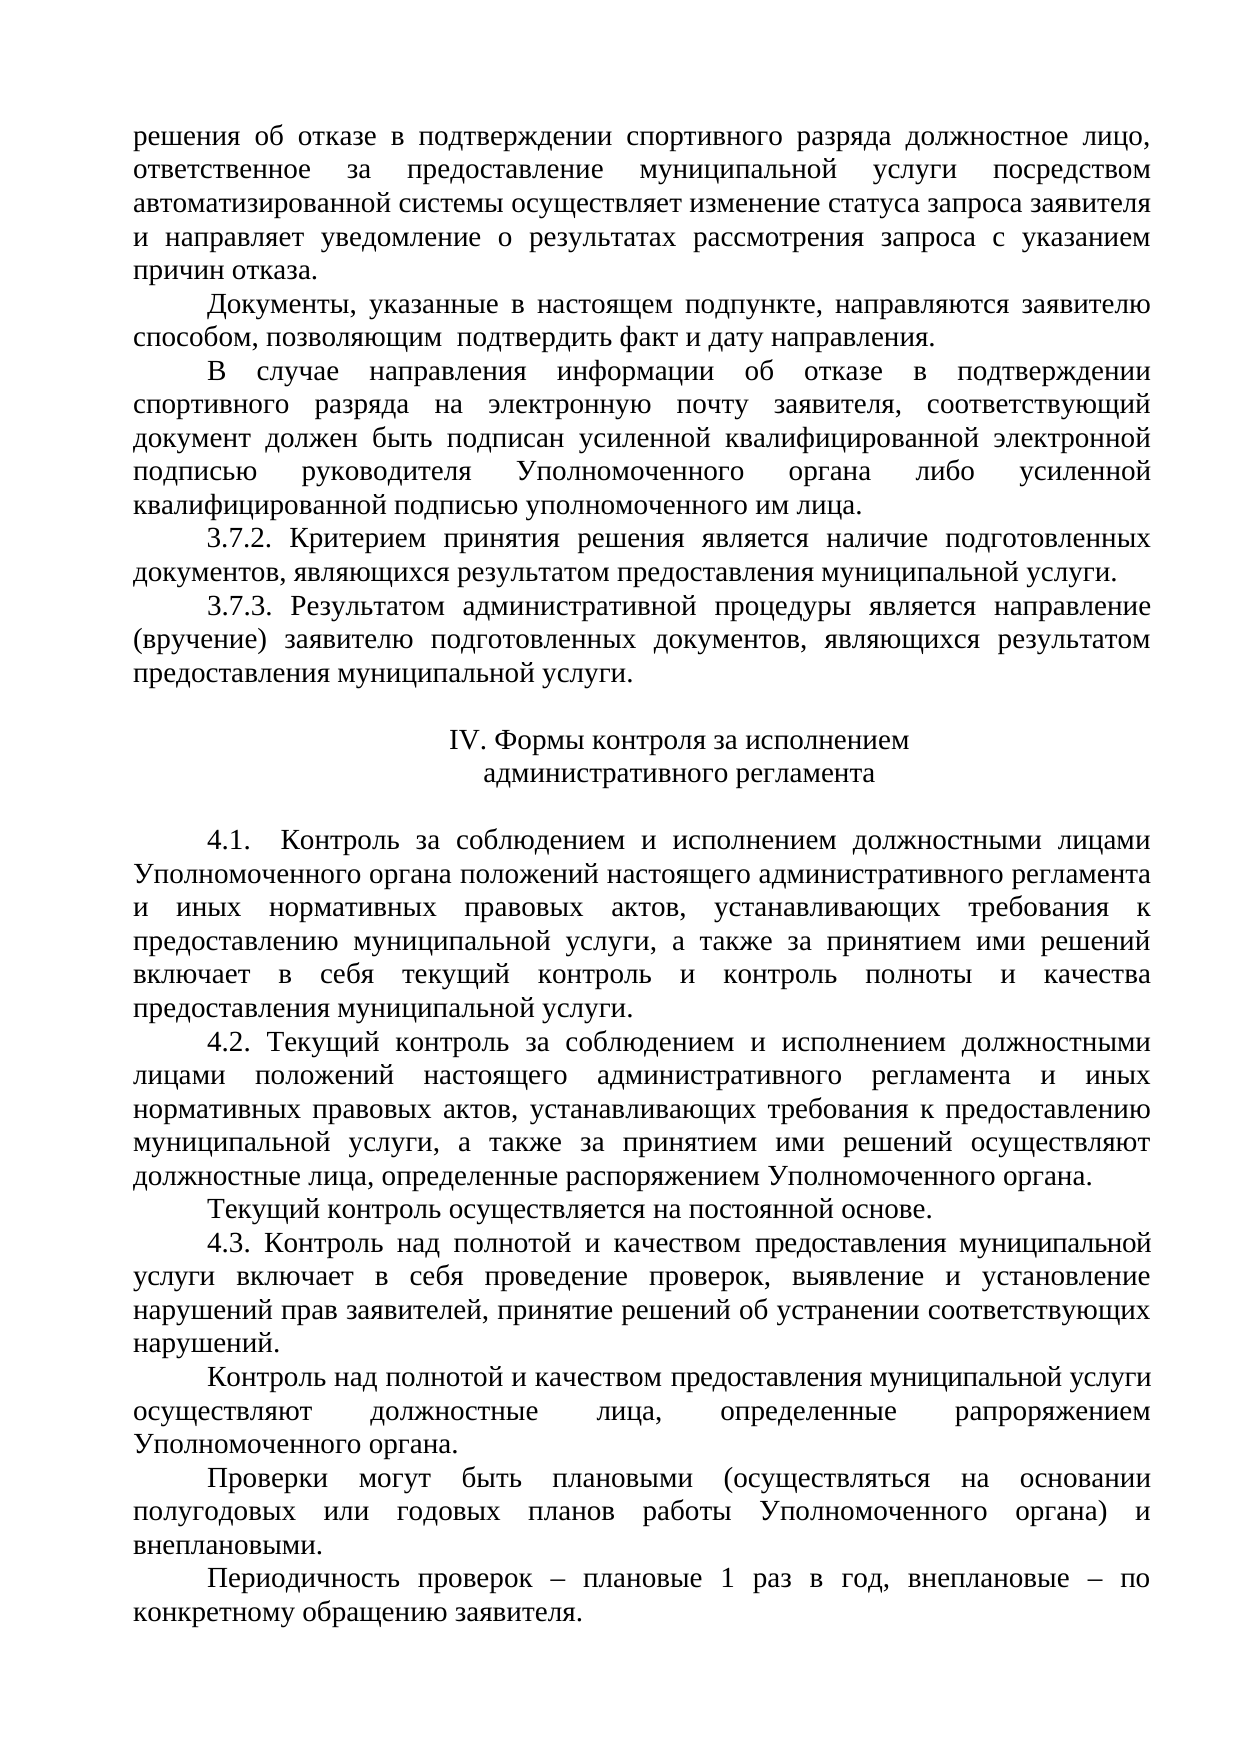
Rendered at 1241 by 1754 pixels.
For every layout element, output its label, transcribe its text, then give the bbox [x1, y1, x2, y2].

subtitle административного регламента [133, 755, 1152, 789]
text Проверки могут быть плановыми (осуществляться на основании полугодовых или годовых планов работы Уполномоченного органа) и внеплановыми. [133, 1460, 1152, 1560]
text 4.3. Контроль над полнотой и качеством предоставления муниципальной услуги включает в себя проведение проверок, выявление и установление нарушений прав заявителей, принятие решений об устранении соответствующих нарушений. [133, 1225, 1152, 1359]
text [133, 118, 1152, 286]
text В случае направления информации об отказе в подтверждении спортивного разряда на электронную почту заявителя, соответствующий документ должен быть подписан усиленной квалифицированной электронной подписью руководителя Уполномоченного органа либо усиленной квалифицированной подписью уполномоченного им лица. [133, 353, 1152, 521]
text 3.7.3. Результатом административной процедуры является направление (вручение) заявителю подготовленных документов, являющихся результатом предоставления муниципальной услуги. [133, 588, 1152, 688]
text Документы, указанные в настоящем подпункте, направляются заявителю способом, позволяющим подтвердить факт и дату направления. [133, 286, 1152, 353]
subtitle IV. Формы контроля за исполнением [133, 722, 1152, 755]
text 4.2. Текущий контроль за соблюдением и исполнением должностными лицами положений настоящего административного регламента и иных нормативных правовых актов, устанавливающих требования к предоставлению муниципальной услуги, а также за принятием ими решений осуществляют должностные лица, определенные распоряжением Уполномоченного органа. [133, 1024, 1152, 1191]
text 4.1. Контроль за соблюдением и исполнением должностными лицами Уполномоченного органа положений настоящего административного регламента и иных нормативных правовых актов, устанавливающих требования к предоставлению муниципальной услуги, а также за принятием ими решений включает в себя текущий контроль и контроль полноты и качества предоставления муниципальной услуги. [133, 822, 1152, 1024]
text Контроль над полнотой и качеством предоставления муниципальной услуги осуществляют должностные лица, определенные рапроряжением Уполномоченного органа. [133, 1359, 1152, 1460]
text Периодичность проверок – плановые 1 раз в год, внеплановые – по конкретному обращению заявителя. [133, 1560, 1152, 1627]
text 3.7.2. Критерием принятия решения является наличие подготовленных документов, являющихся результатом предоставления муниципальной услуги. [133, 521, 1152, 588]
text Текущий контроль осуществляется на постоянной основе. [133, 1191, 1152, 1225]
